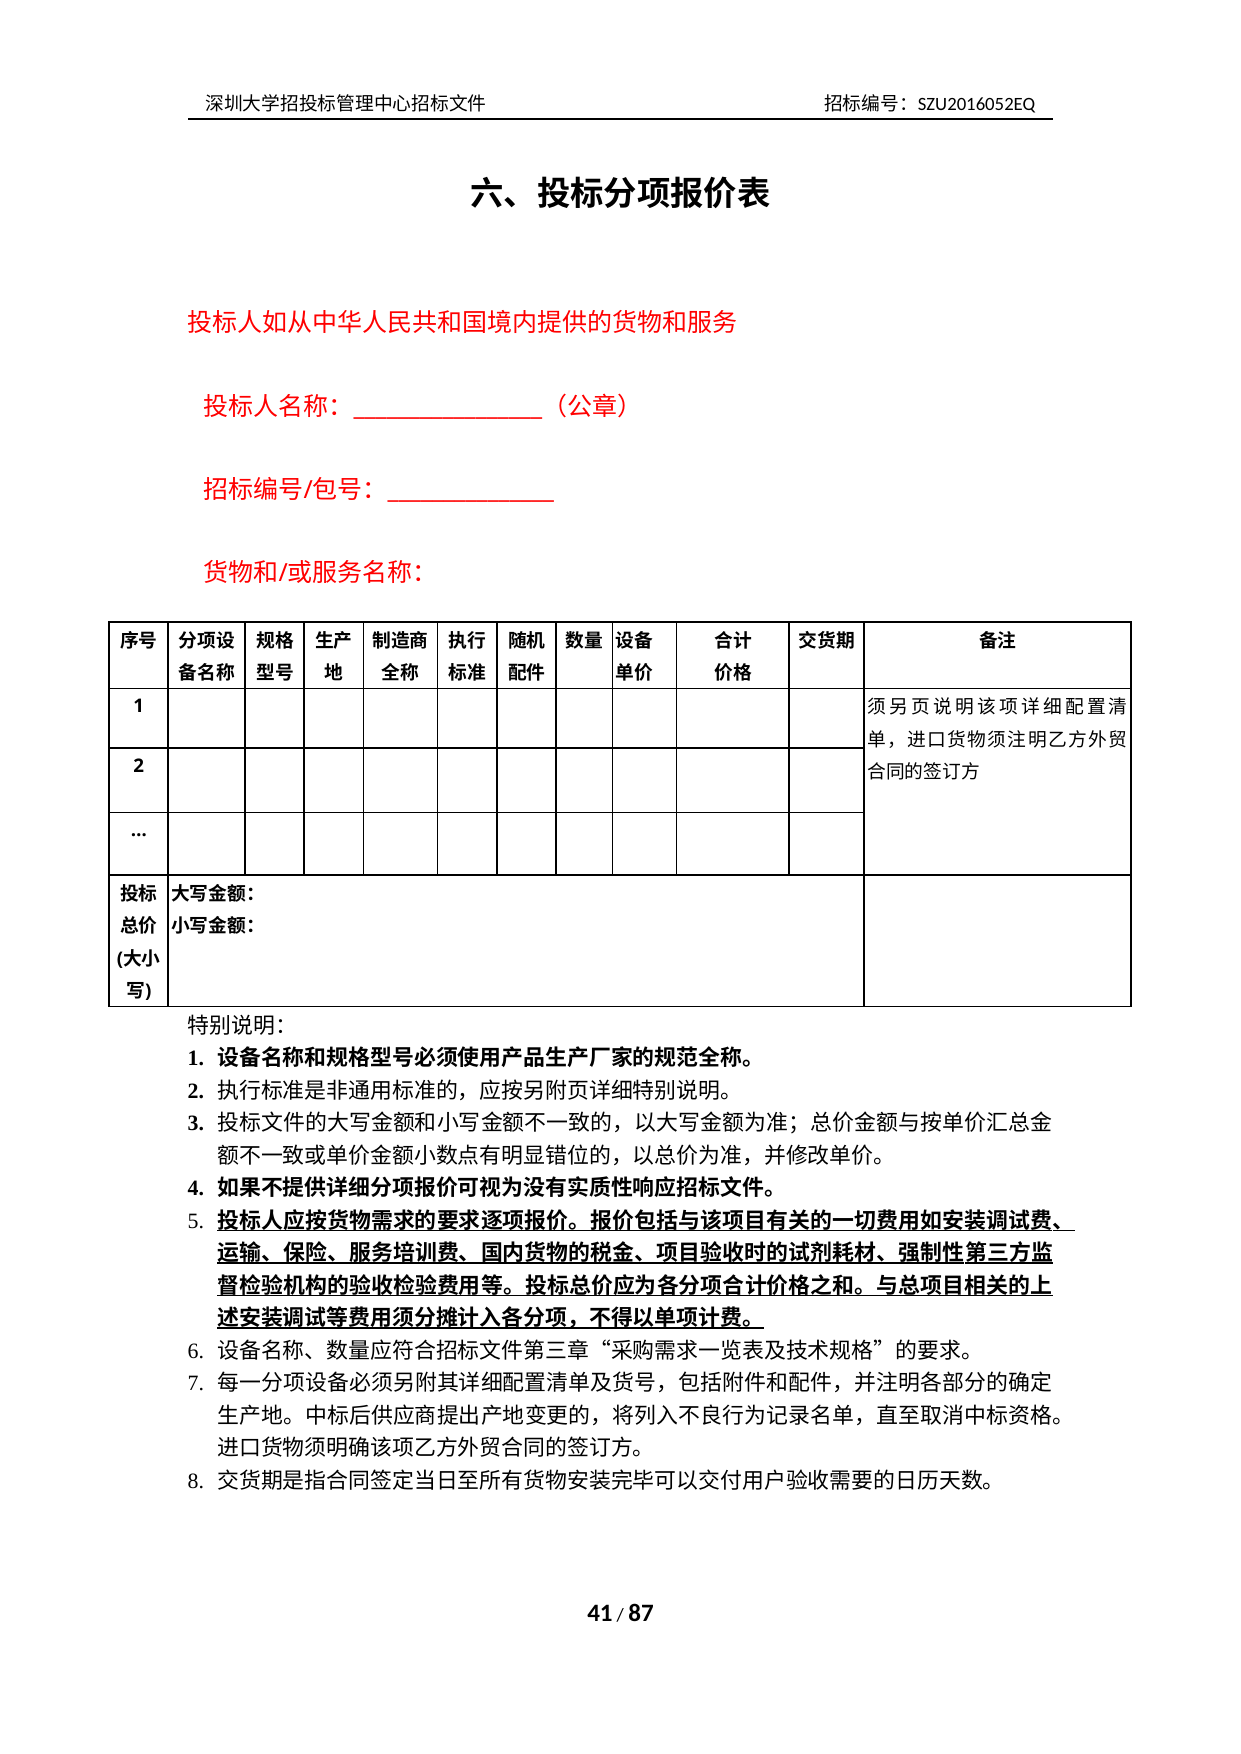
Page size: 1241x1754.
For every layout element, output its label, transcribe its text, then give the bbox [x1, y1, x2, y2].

table_cell 投标总价 (大小写) [110, 876, 167, 1006]
table_cell [169, 813, 244, 874]
table_cell [438, 689, 496, 747]
table_header 备注 [865, 623, 1130, 688]
table_cell [438, 813, 496, 874]
list 如果不提供详细分项报价可视为没有实质性响应招标文件。 [187, 1170, 1053, 1202]
table_header 随机配件 [498, 623, 555, 688]
table_cell [169, 689, 244, 747]
list 每一分项设备必须另附其详细配置清单及货号，包括附件和配件，并注明各部分的确定生产地。中标后供应商提出产地变更的，将列入不良行为记录名单，直至取消中标资格。进口货物须明确该项乙方外贸合同的签订方。 [187, 1365, 1053, 1462]
text 投标人如从中华人民共和国境内提供的货物和服务 [187, 288, 1053, 353]
text 投标人名称：_________________（公章） [203, 372, 1053, 437]
table_cell [677, 749, 788, 812]
table_cell 大写金额： 小写金额： [169, 876, 863, 1006]
table_header 分项设备名称 [169, 623, 244, 688]
table_cell [557, 813, 612, 874]
table_cell [865, 876, 1130, 1006]
list 投标文件的大写金额和小写金额不一致的，以大写金额为准；总价金额与按单价汇总金额不一致或单价金额小数点有明显错位的，以总价为准，并修改单价。 [187, 1105, 1053, 1170]
table_cell [790, 689, 863, 747]
table_header 合计 价格 [677, 623, 788, 688]
text 招标编号/包号：_______________ [203, 455, 1053, 520]
table_header 生产地 [305, 623, 363, 688]
table_cell [498, 689, 555, 747]
table_cell [790, 813, 863, 874]
table_header 交货期 [790, 623, 863, 688]
table_cell 1 [110, 689, 167, 747]
table_cell [790, 749, 863, 812]
table_cell [438, 749, 496, 812]
table_cell [246, 749, 303, 812]
table_cell [305, 689, 363, 747]
list 设备名称和规格型号必须使用产品生产厂家的规范全称。 [187, 1040, 1053, 1072]
table_cell [498, 749, 555, 812]
table_cell … [110, 813, 167, 874]
table_header 数量 [557, 623, 612, 688]
table_cell [305, 813, 363, 874]
table_cell [364, 813, 437, 874]
text 货物和/或服务名称： [203, 538, 1053, 603]
list 设备名称、数量应符合招标文件第三章“采购需求一览表及技术规格”的要求。 [187, 1332, 1053, 1365]
list 执行标准是非通用标准的，应按另附页详细特别说明。 [187, 1072, 1053, 1105]
table_header 设备 单价 [613, 623, 676, 688]
text 六、投标分项报价表 [187, 158, 1053, 223]
table_header 规格型号 [246, 623, 303, 688]
table_cell [557, 689, 612, 747]
table_cell 须另页说明该项详细配置清单，进口货物须注明乙方外贸合同的签订方 [865, 689, 1130, 874]
table_cell [364, 689, 437, 747]
table_cell [613, 689, 676, 747]
list 投标人应按货物需求的要求逐项报价。报价包括与该项目有关的一切费用如安装调试费、运输、保险、服务培训费、国内货物的税金、项目验收时的试剂耗材、强制性第三方监督检验机构的验收检验费用等。投标总价应为各分项合计价格之和。与总项目相关的上述安装调试等费用须分摊计入各分项，不得以单项计费。 [187, 1202, 1053, 1332]
table_cell [246, 813, 303, 874]
table_header 执行标准 [438, 623, 496, 688]
text 特别说明： [187, 1007, 1053, 1040]
list 交货期是指合同签定当日至所有货物安装完毕可以交付用户验收需要的日历天数。 [187, 1462, 1053, 1495]
table_cell [246, 689, 303, 747]
table_cell [169, 749, 244, 812]
table_cell [364, 749, 437, 812]
table_cell [305, 749, 363, 812]
table_cell [498, 813, 555, 874]
table_cell [557, 749, 612, 812]
table_cell [677, 813, 788, 874]
table_header 序号 [110, 623, 167, 688]
table_header 制造商全称 [364, 623, 437, 688]
table_cell [613, 749, 676, 812]
table_cell 2 [110, 749, 167, 812]
table_cell [677, 689, 788, 747]
table_cell [613, 813, 676, 874]
